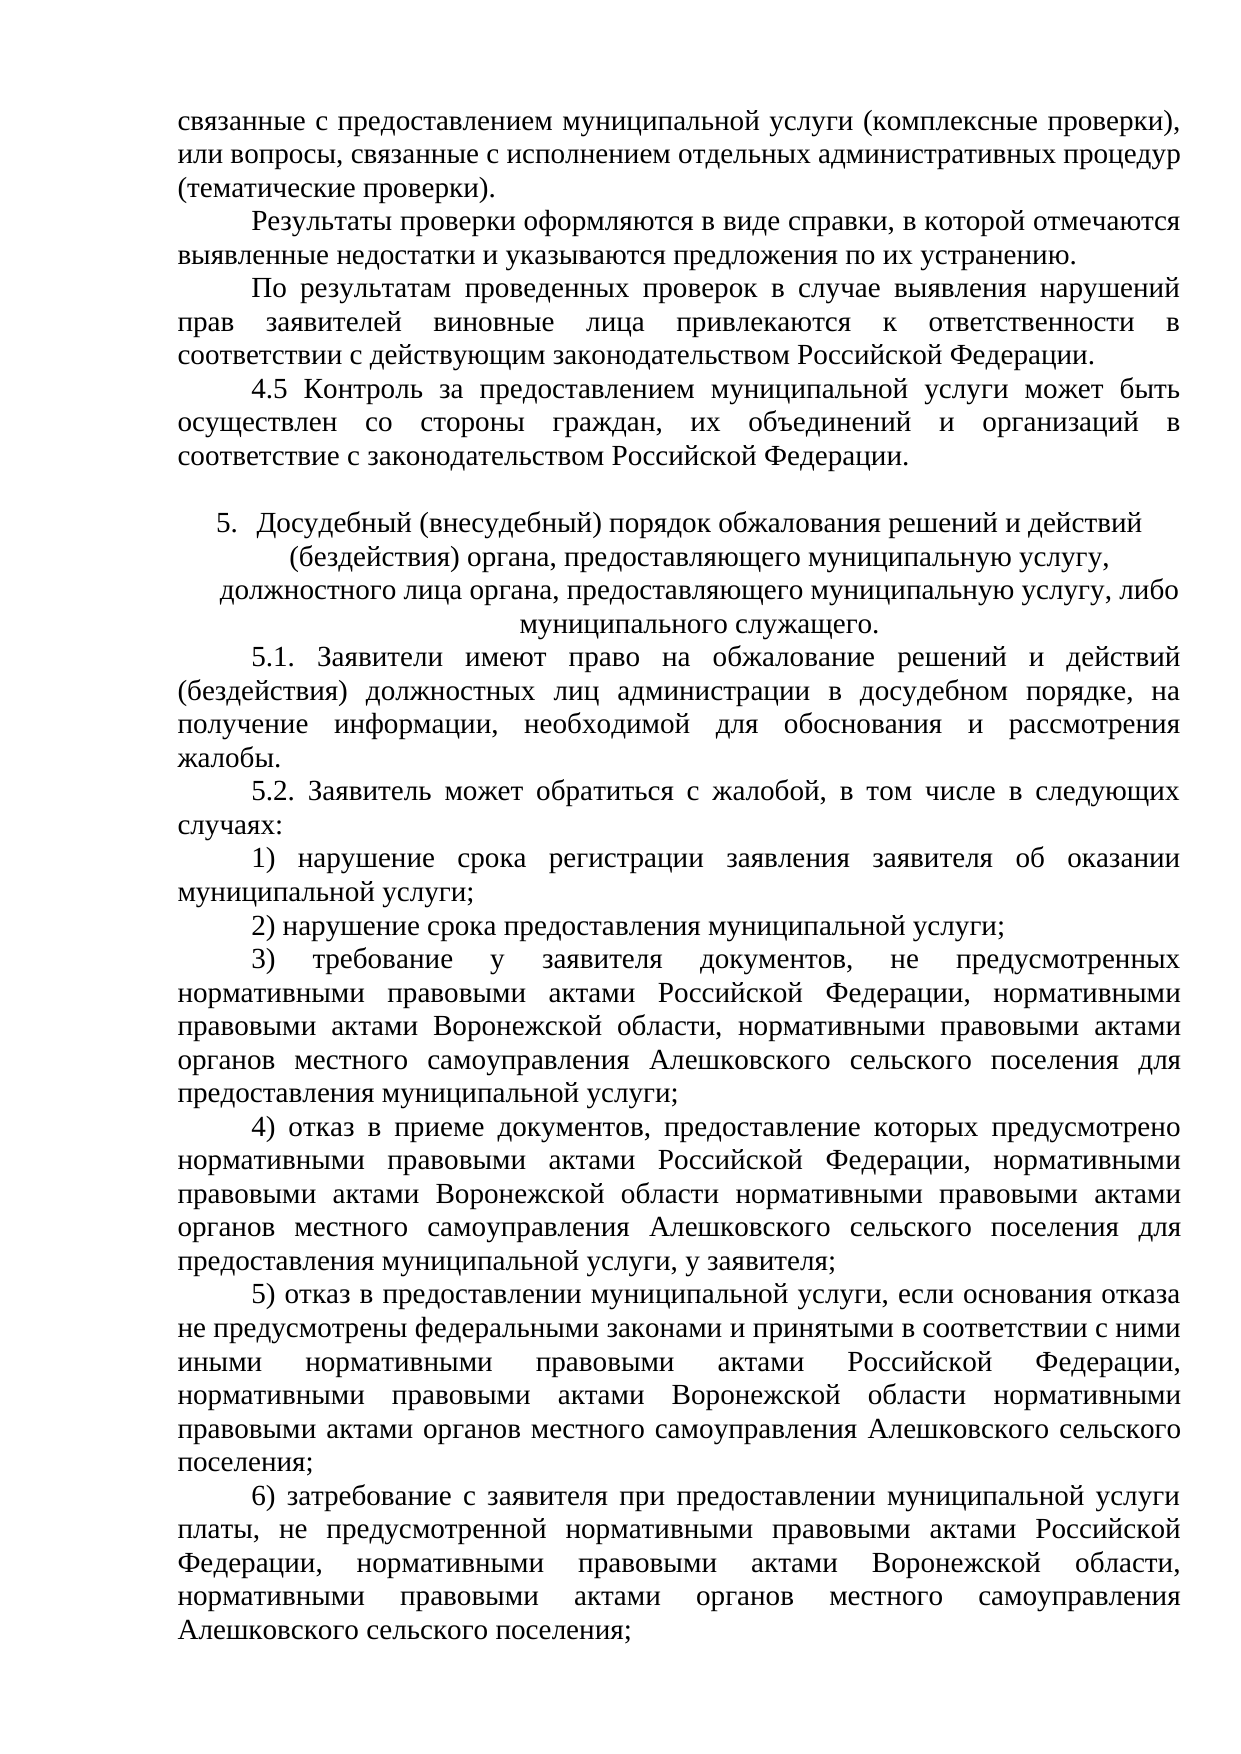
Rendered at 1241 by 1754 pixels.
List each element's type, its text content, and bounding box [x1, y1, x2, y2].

text 3) требование у заявителя документов, не предусмотренных нормативными правовыми актами Российской Федерации, нормативными правовыми актами Воронежской области, нормативными правовыми актами органов местного самоуправления Алешковского сельского поселения для предоставления муниципальной услуги; [177, 941, 1181, 1109]
text 6) затребование с заявителя при предоставлении муниципальной услуги платы, не предусмотренной нормативными правовыми актами Российской Федерации, нормативными правовыми актами Воронежской области, нормативными правовыми актами органов местного самоуправления Алешковского сельского поселения; [177, 1478, 1181, 1646]
text Результаты проверки оформляются в виде справки, в которой отмечаются выявленные недостатки и указываются предложения по их устранению. [177, 203, 1181, 270]
text 4.5 Контроль за предоставлением муниципальной услуги может быть осуществлен со стороны граждан, их объединений и организаций в соответствие с законодательством Российской Федерации. [177, 371, 1181, 472]
text 1) нарушение срока регистрации заявления заявителя об оказании муниципальной услуги; [177, 841, 1181, 908]
text 5.2. Заявитель может обратиться с жалобой, в том числе в следующих случаях: [177, 773, 1181, 841]
text 4) отказ в приеме документов, предоставление которых предусмотрено нормативными правовыми актами Российской Федерации, нормативными правовыми актами Воронежской области нормативными правовыми актами органов местного самоуправления Алешковского сельского поселения для предоставления муниципальной услуги, у заявителя; [177, 1109, 1181, 1277]
text 2) нарушение срока предоставления муниципальной услуги; [177, 908, 1181, 941]
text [177, 103, 1181, 203]
list Досудебный (внесудебный) порядок обжалования решений и действий (бездействия) органа, предоставляющего муниципальную услугу, должностного лица органа, предоставляющего муниципальную услугу, либо муниципального служащего. [177, 505, 1181, 639]
text По результатам проведенных проверок в случае выявления нарушений прав заявителей виновные лица привлекаются к ответственности в соответствии с действующим законодательством Российской Федерации. [177, 270, 1181, 371]
text 5) отказ в предоставлении муниципальной услуги, если основания отказа не предусмотрены федеральными законами и принятыми в соответствии с ними иными нормативными правовыми актами Российской Федерации, нормативными правовыми актами Воронежской области нормативными правовыми актами органов местного самоуправления Алешковского сельского поселения; [177, 1277, 1181, 1478]
text 5.1. Заявители имеют право на обжалование решений и действий (бездействия) должностных лиц администрации в досудебном порядке, на получение информации, необходимой для обоснования и рассмотрения жалобы. [177, 639, 1181, 773]
